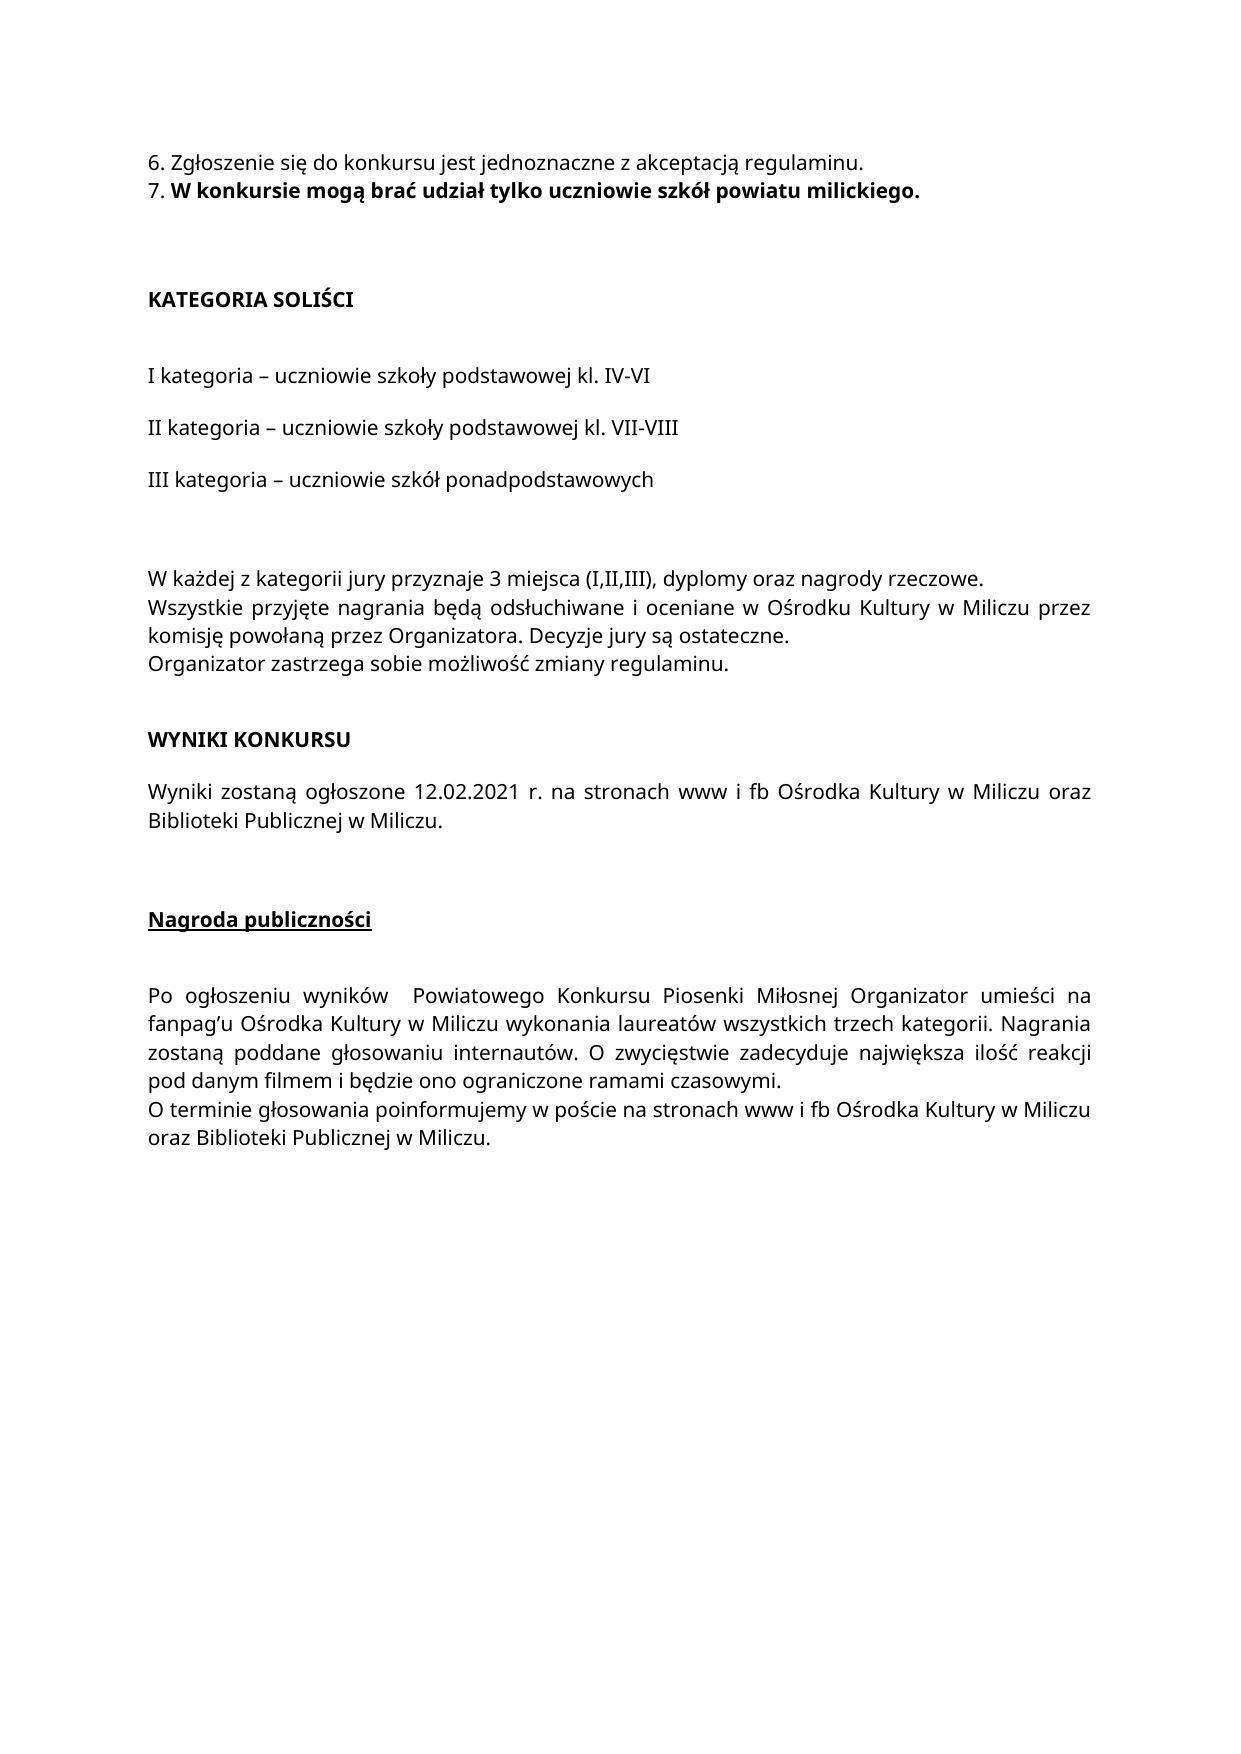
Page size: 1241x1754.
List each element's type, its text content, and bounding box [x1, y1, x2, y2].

text O terminie głosowania poinformujemy w poście na stronach www i fb Ośrodka Kultury w Miliczu oraz Biblioteki Publicznej w Miliczu. [148, 1095, 1093, 1152]
text W każdej z kategorii jury przyznaje 3 miejsca (I,II,III), dyplomy oraz nagrody rzeczowe. [148, 564, 1093, 593]
text 7. W konkursie mogą brać udział tylko uczniowie szkół powiatu milickiego. [148, 176, 1093, 204]
text Nagroda publiczności [148, 905, 1093, 934]
text III kategoria – uczniowie szkół ponadpodstawowych [148, 465, 1093, 493]
text Organizator zastrzega sobie możliwość zmiany regulaminu. [148, 649, 1093, 678]
text 6. Zgłoszenie się do konkursu jest jednoznaczne z akceptacją regulaminu. [148, 148, 1093, 176]
text WYNIKI KONKURSU [148, 725, 1093, 754]
text Wyniki zostaną ogłoszone 12.02.2021 r. na stronach www i fb Ośrodka Kultury w Miliczu oraz Biblioteki Publicznej w Miliczu. [148, 777, 1093, 834]
text Po ogłoszeniu wyników Powiatowego Konkursu Piosenki Miłosnej Organizator umieści na fanpag’u Ośrodka Kultury w Miliczu wykonania laureatów wszystkich trzech kategorii. Nagrania zostaną poddane głosowaniu internautów. O zwycięstwie zadecyduje największa ilość reakcji pod danym filmem i będzie ono ograniczone ramami czasowymi. [148, 981, 1093, 1095]
text I kategoria – uczniowie szkoły podstawowej kl. IV-VI [148, 361, 1093, 389]
text Wszystkie przyjęte nagrania będą odsłuchiwane i oceniane w Ośrodku Kultury w Miliczu przez komisję powołaną przez Organizatora. Decyzje jury są ostateczne. [148, 593, 1093, 649]
text KATEGORIA SOLIŚCI [148, 285, 1093, 313]
text II kategoria – uczniowie szkoły podstawowej kl. VII-VIII [148, 413, 1093, 441]
